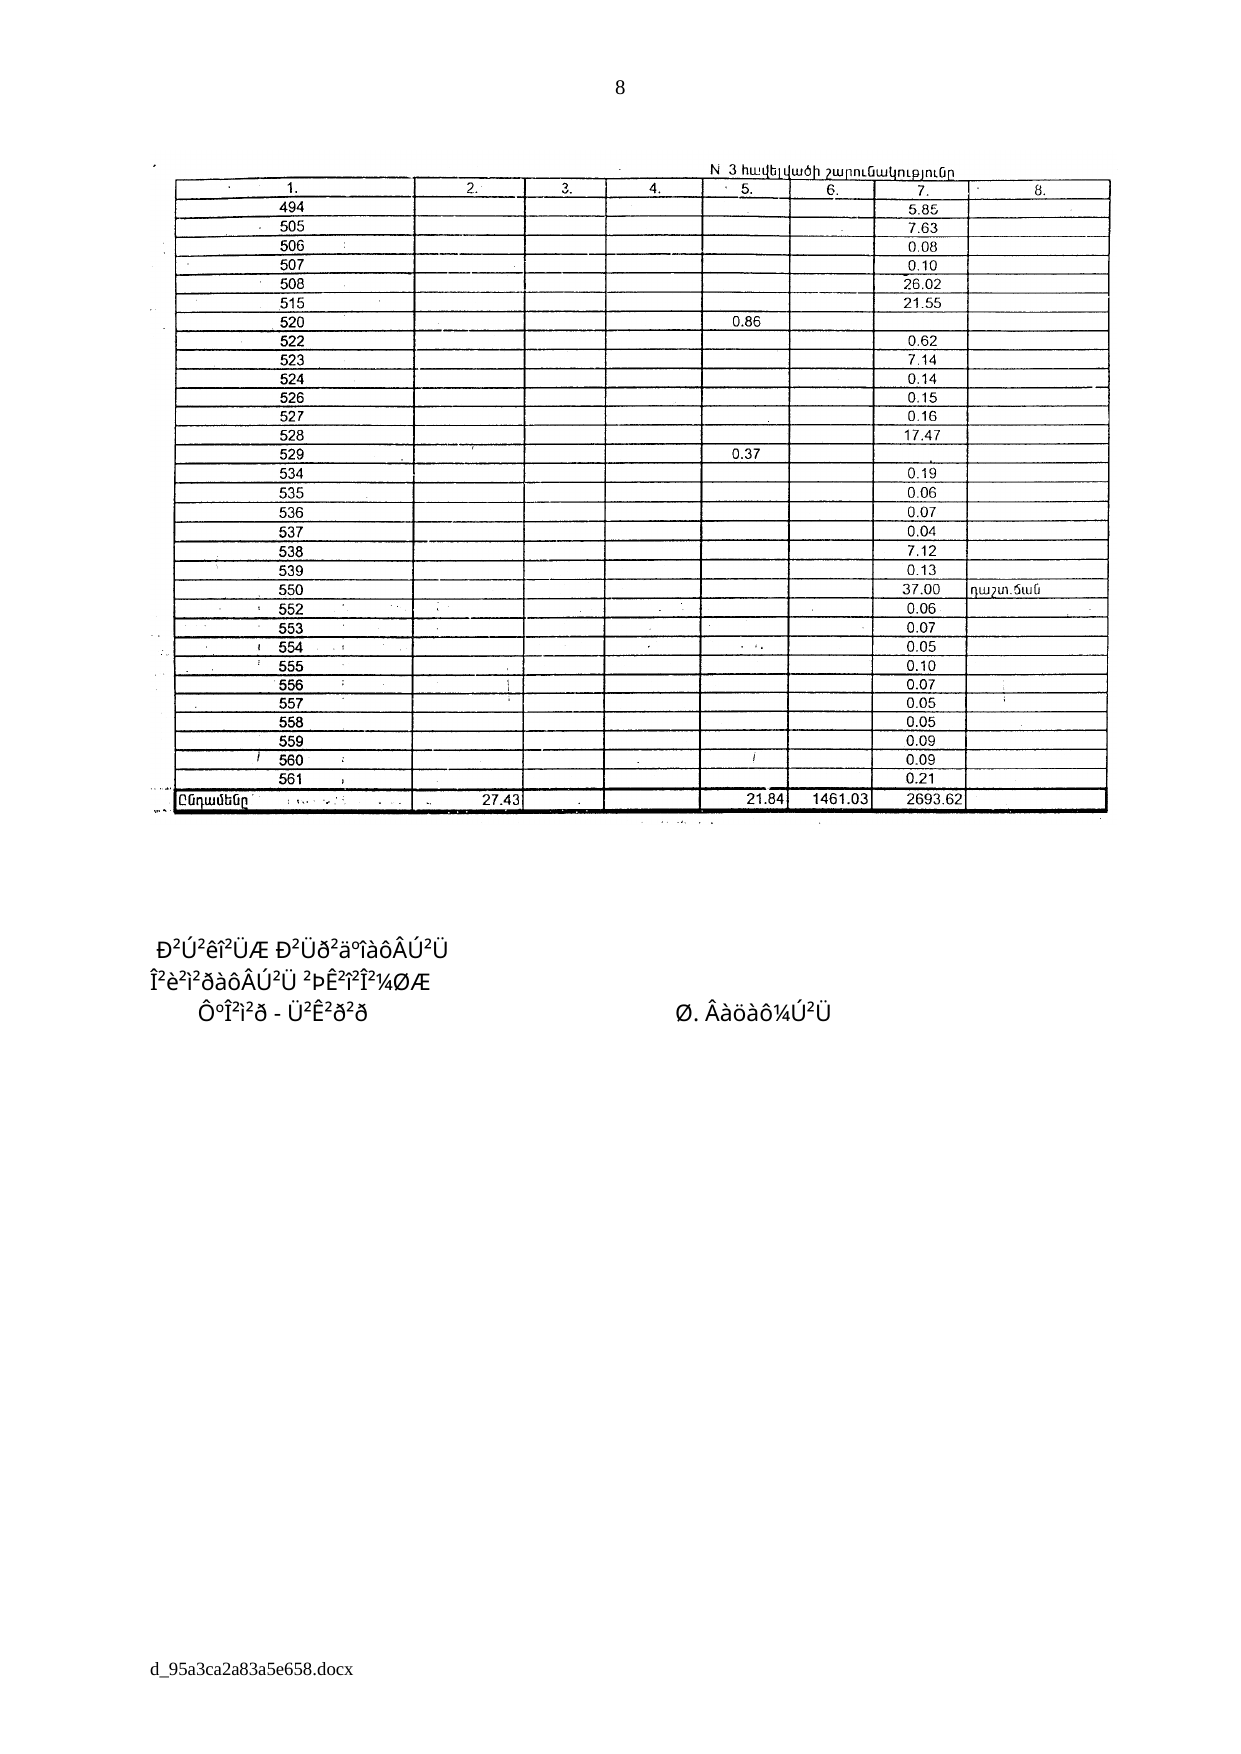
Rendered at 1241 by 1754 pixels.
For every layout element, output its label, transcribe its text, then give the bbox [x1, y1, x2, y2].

picture [150, 150, 1118, 825]
text Ð²Ú²êî²ÜÆ Ð²Üð²äºîàôÂÚ²Ü [150, 934, 1090, 966]
text Î²è²ì²ðàôÂÚ²Ü ²ÞÊ²î²Î²¼ØÆ [150, 966, 1090, 997]
text ÔºÎ²ì²ð - Ü²Ê²ð²ð Ø. Âàöàô¼Ú²Ü [150, 997, 1090, 1028]
